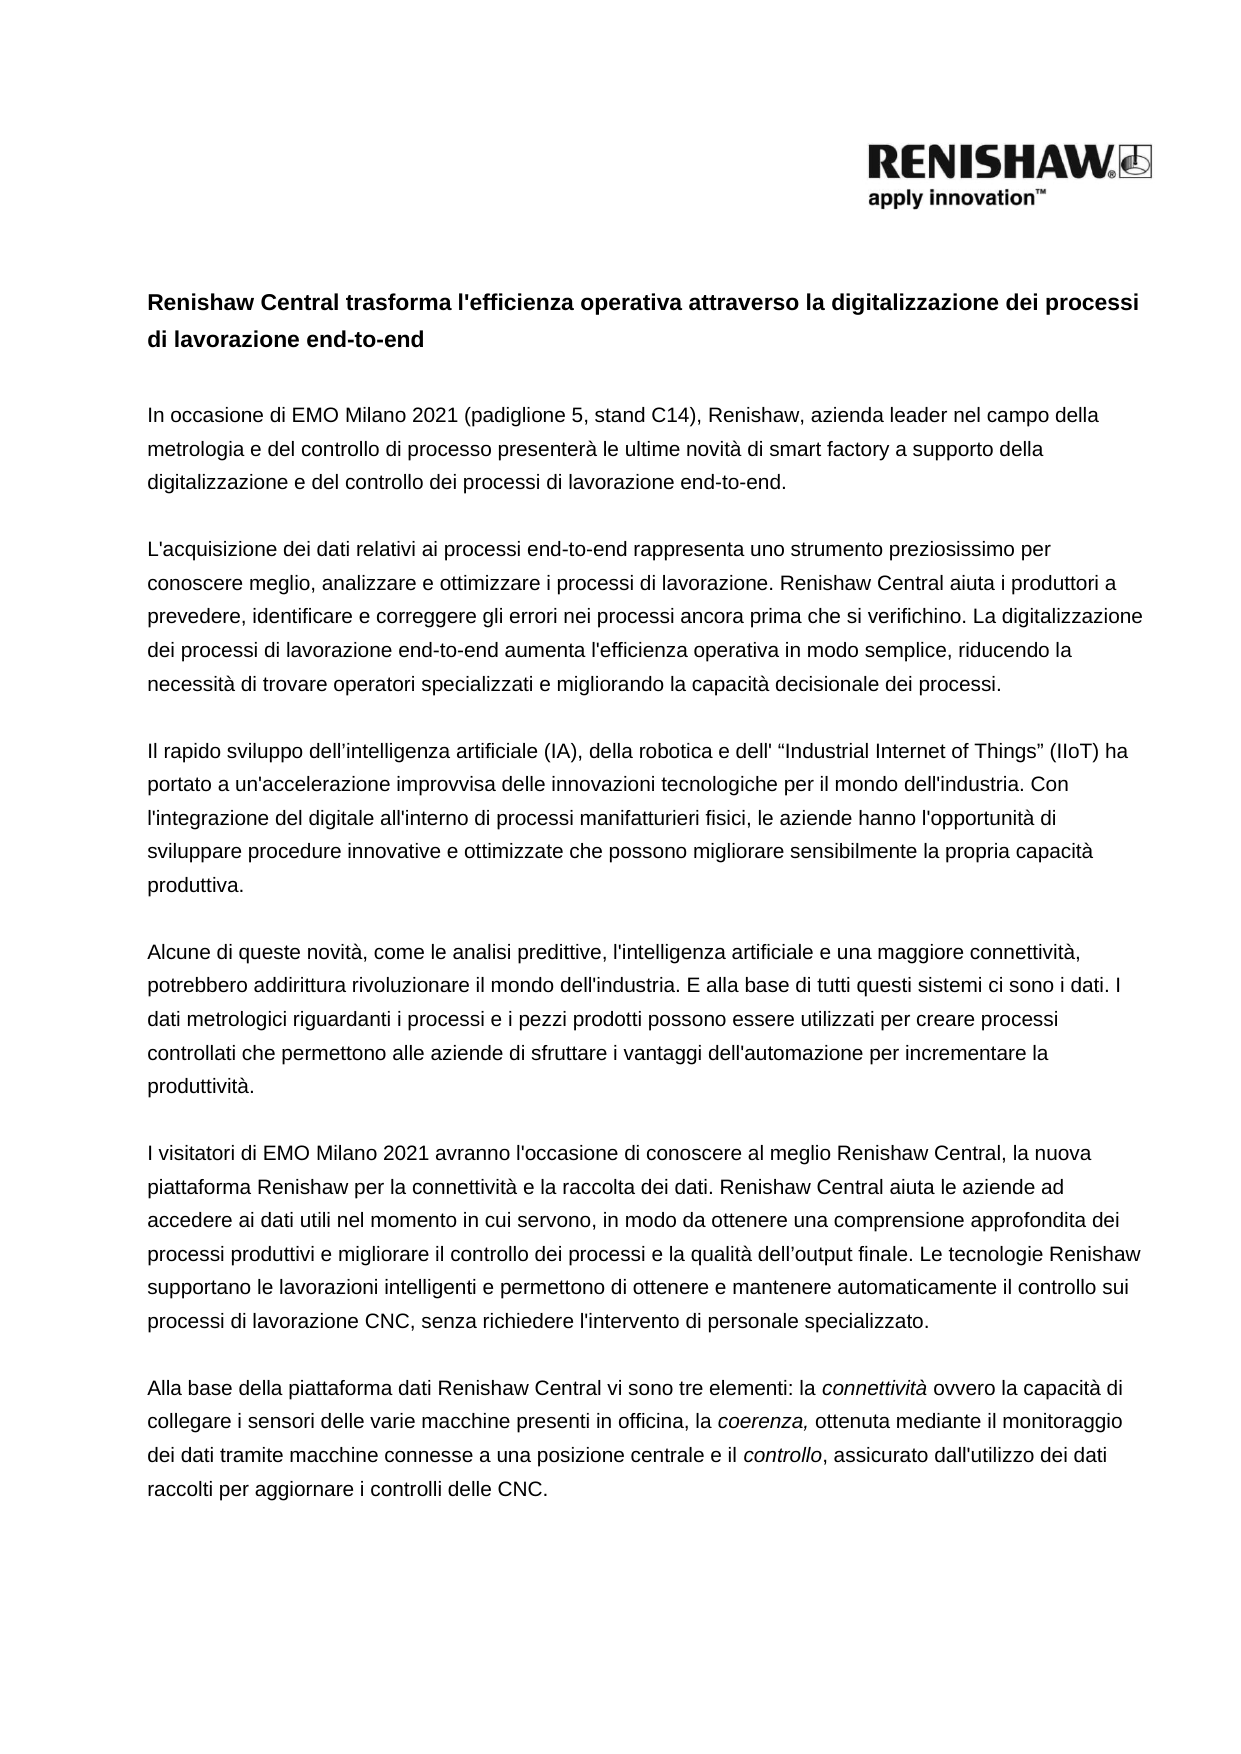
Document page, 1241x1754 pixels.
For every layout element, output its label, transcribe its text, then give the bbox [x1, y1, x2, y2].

picture [837, 111, 1183, 242]
text L'acquisizione dei dati relativi ai processi end-to-end rappresenta uno strumento preziosissimo per conoscere meglio, analizzare e ottimizzare i processi di lavorazione. Renishaw Central aiuta i produttori a prevedere, identificare e correggere gli errori nei processi ancora prima che si verifichino. La digitalizzazione dei processi di lavorazione end-to-end aumenta l'efficienza operativa in modo semplice, riducendo la necessità di trovare operatori specializzati e migliorando la capacità decisionale dei processi. [147, 537, 1151, 695]
text In occasione di EMO Milano 2021 (padiglione 5, stand C14), Renishaw, azienda leader nel campo della metrologia e del controllo di processo presenterà le ultime novità di smart factory a supporto della digitalizzazione e del controllo dei processi di lavorazione end-to-end. [147, 403, 1151, 494]
text Renishaw Central trasforma l'efficienza operativa attraverso la digitalizzazione dei processi di lavorazione end-to-end [147, 289, 1151, 352]
text Alcune di queste novità, come le analisi predittive, l'intelligenza artificiale e una maggiore connettività, potrebbero addirittura rivoluzionare il mondo dell'industria. E alla base di tutti questi sistemi ci sono i dati. I dati metrologici riguardanti i processi e i pezzi prodotti possono essere utilizzati per creare processi controllati che permettono alle aziende di sfruttare i vantaggi dell'automazione per incrementare la produttività. [147, 940, 1151, 1098]
text Il rapido sviluppo dell’intelligenza artificiale (IA), della robotica e dell' “Industrial Internet of Things” (IIoT) ha portato a un'accelerazione improvvisa delle innovazioni tecnologiche per il mondo dell'industria. Con l'integrazione del digitale all'interno di processi manifatturieri fisici, le aziende hanno l'opportunità di sviluppare procedure innovative e ottimizzate che possono migliorare sensibilmente la propria capacità produttiva. [147, 738, 1151, 897]
text Alla base della piattaforma dati Renishaw Central vi sono tre elementi: la connettività ovvero la capacità di collegare i sensori delle varie macchine presenti in officina, la coerenza, ottenuta mediante il monitoraggio dei dati tramite macchine connesse a una posizione centrale e il controllo, assicurato dall'utilizzo dei dati raccolti per aggiornare i controlli delle CNC. [147, 1376, 1151, 1500]
text I visitatori di EMO Milano 2021 avranno l'occasione di conoscere al meglio Renishaw Central, la nuova piattaforma Renishaw per la connettività e la raccolta dei dati. Renishaw Central aiuta le aziende ad accedere ai dati utili nel momento in cui servono, in modo da ottenere una comprensione approfondita dei processi produttivi e migliorare il controllo dei processi e la qualità dell’output finale. Le tecnologie Renishaw supportano le lavorazioni intelligenti e permettono di ottenere e mantenere automaticamente il controllo sui processi di lavorazione CNC, senza richiedere l'intervento di personale specializzato. [147, 1141, 1151, 1333]
